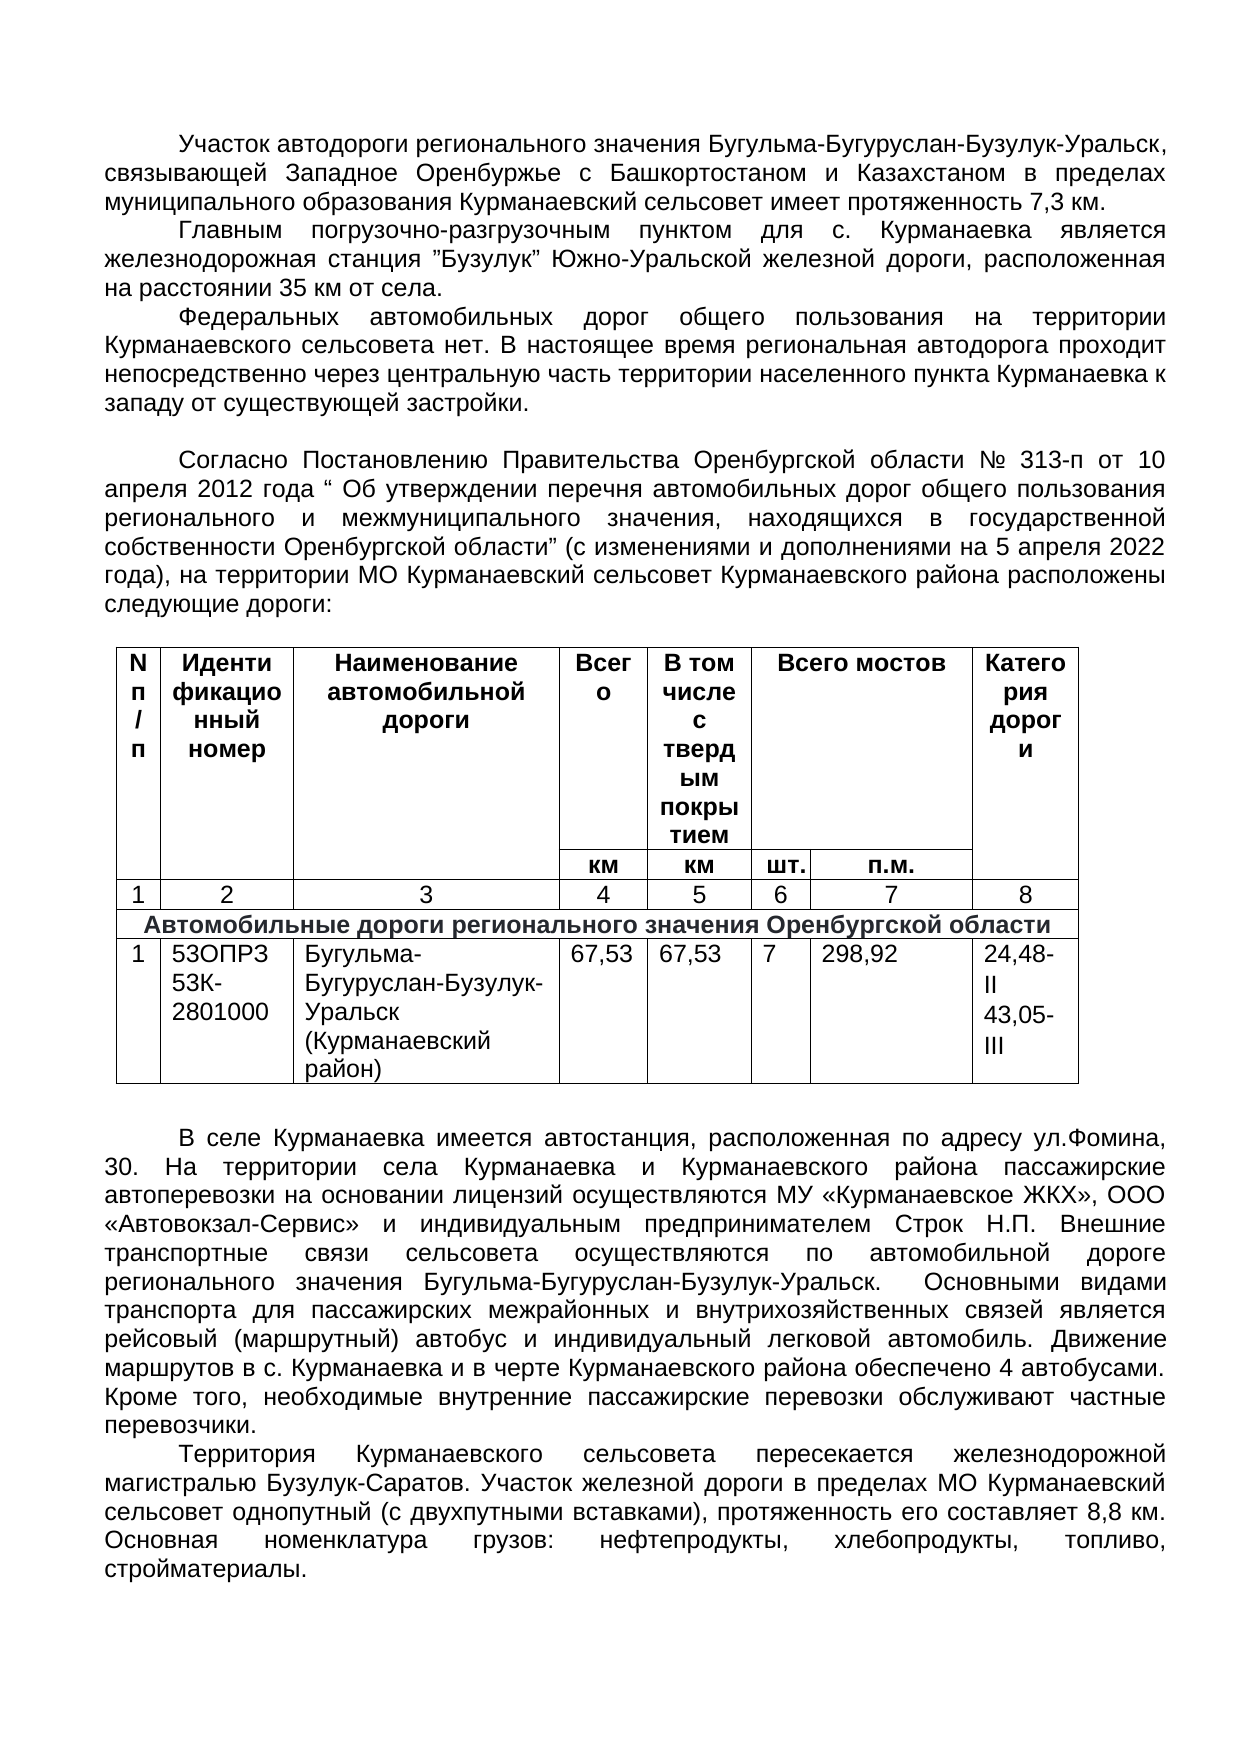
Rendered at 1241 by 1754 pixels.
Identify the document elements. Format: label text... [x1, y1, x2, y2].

table_cell 8 [973, 880, 1078, 908]
table_cell 24,48-II 43,05-III [973, 939, 1078, 1083]
table_cell шт. [752, 850, 810, 879]
table_header Всего [560, 648, 647, 849]
table_cell Автомобильные дороги регионального значения Оренбургской области [117, 910, 1078, 938]
table_cell 7 [811, 880, 972, 908]
table_cell 4 [560, 880, 647, 908]
table_header N п/п [117, 648, 160, 879]
table_cell 6 [752, 880, 810, 908]
text Главным погрузочно-разгрузочным пунктом для с. Курманаевка является железнодорожная станция ”Бузулук” Южно-Уральской железной дороги, расположенная на расстоянии 35 км от села. [104, 215, 1167, 302]
table_header Наименование автомобильной дороги [294, 648, 559, 879]
table_cell п.м. [811, 850, 972, 879]
table_cell 1 [117, 939, 160, 1083]
text В селе Курманаевка имеется автостанция, расположенная по адресу ул.Фомина, 30. На территории села Курманаевка и Курманаевского района пассажирские автоперевозки на основании лицензий осуществляются МУ «Курманаевское ЖКХ», ООО «Автовокзал-Сервис» и индивидуальным предпринимателем Строк Н.П. Внешние транспортные связи сельсовета осуществляются по автомобильной дороге регионального значения Бугульма-Бугуруслан-Бузулук-Уральск. Основными видами транспорта для пассажирских межрайонных и внутрихозяйственных связей является рейсовый (маршрутный) автобус и индивидуальный легковой автомобиль. Движение маршрутов в с. Курманаевка и в черте Курманаевского района обеспечено 4 автобусами. Кроме того, необходимые внутренние пассажирские перевозки обслуживают частные перевозчики. [104, 1123, 1167, 1439]
table_header Категория дороги [973, 648, 1078, 879]
table_cell 67,53 [648, 939, 751, 1083]
table_cell 3 [294, 880, 559, 908]
table_header Всего мостов [752, 648, 972, 849]
table_cell 67,53 [560, 939, 647, 1083]
table_cell 5 [648, 880, 751, 908]
table_cell км [648, 850, 751, 879]
table_header В том числе с твердым покрытием [648, 648, 751, 849]
table_cell 2 [161, 880, 293, 908]
table_header Идентификационный номер [161, 648, 293, 879]
table_cell 7 [752, 939, 810, 1083]
text Участок автодороги регионального значения Бугульма-Бугуруслан-Бузулук-Уральск, связывающей Западное Оренбуржье с Башкортостаном и Казахстаном в пределах муниципального образования Курманаевский сельсовет имеет протяженность 7,3 км. [104, 129, 1167, 215]
table_cell 53ОПРЗ53К-2801000 [161, 939, 293, 1083]
table_cell 1 [117, 880, 160, 908]
text Территория Курманаевского сельсовета пересекается железнодорожной магистралью Бузулук-Саратов. Участок железной дороги в пределах МО Курманаевский сельсовет однопутный (с двухпутными вставками), протяженность его составляет 8,8 км. Основная номенклатура грузов: нефтепродукты, хлебопродукты, топливо, стройматериалы. [104, 1439, 1167, 1583]
text Согласно Постановлению Правительства Оренбургской области № 313-п от 10 апреля 2012 года “ Об утверждении перечня автомобильных дорог общего пользования регионального и межмуниципального значения, находящихся в государственной собственности Оренбургской области” (с изменениями и дополнениями на 5 апреля 2022 года), на территории МО Курманаевский сельсовет Курманаевского района расположены следующие дороги: [104, 445, 1167, 618]
table_cell 298,92 [811, 939, 972, 1083]
table_cell Бугульма-Бугуруслан-Бузулук-Уральск (Курманаевский район) [294, 939, 559, 1083]
table_cell км [560, 850, 647, 879]
text Федеральных автомобильных дорог общего пользования на территории Курманаевского сельсовета нет. В настоящее время региональная автодорога проходит непосредственно через центральную часть территории населенного пункта Курманаевка к западу от существующей застройки. [104, 302, 1167, 417]
